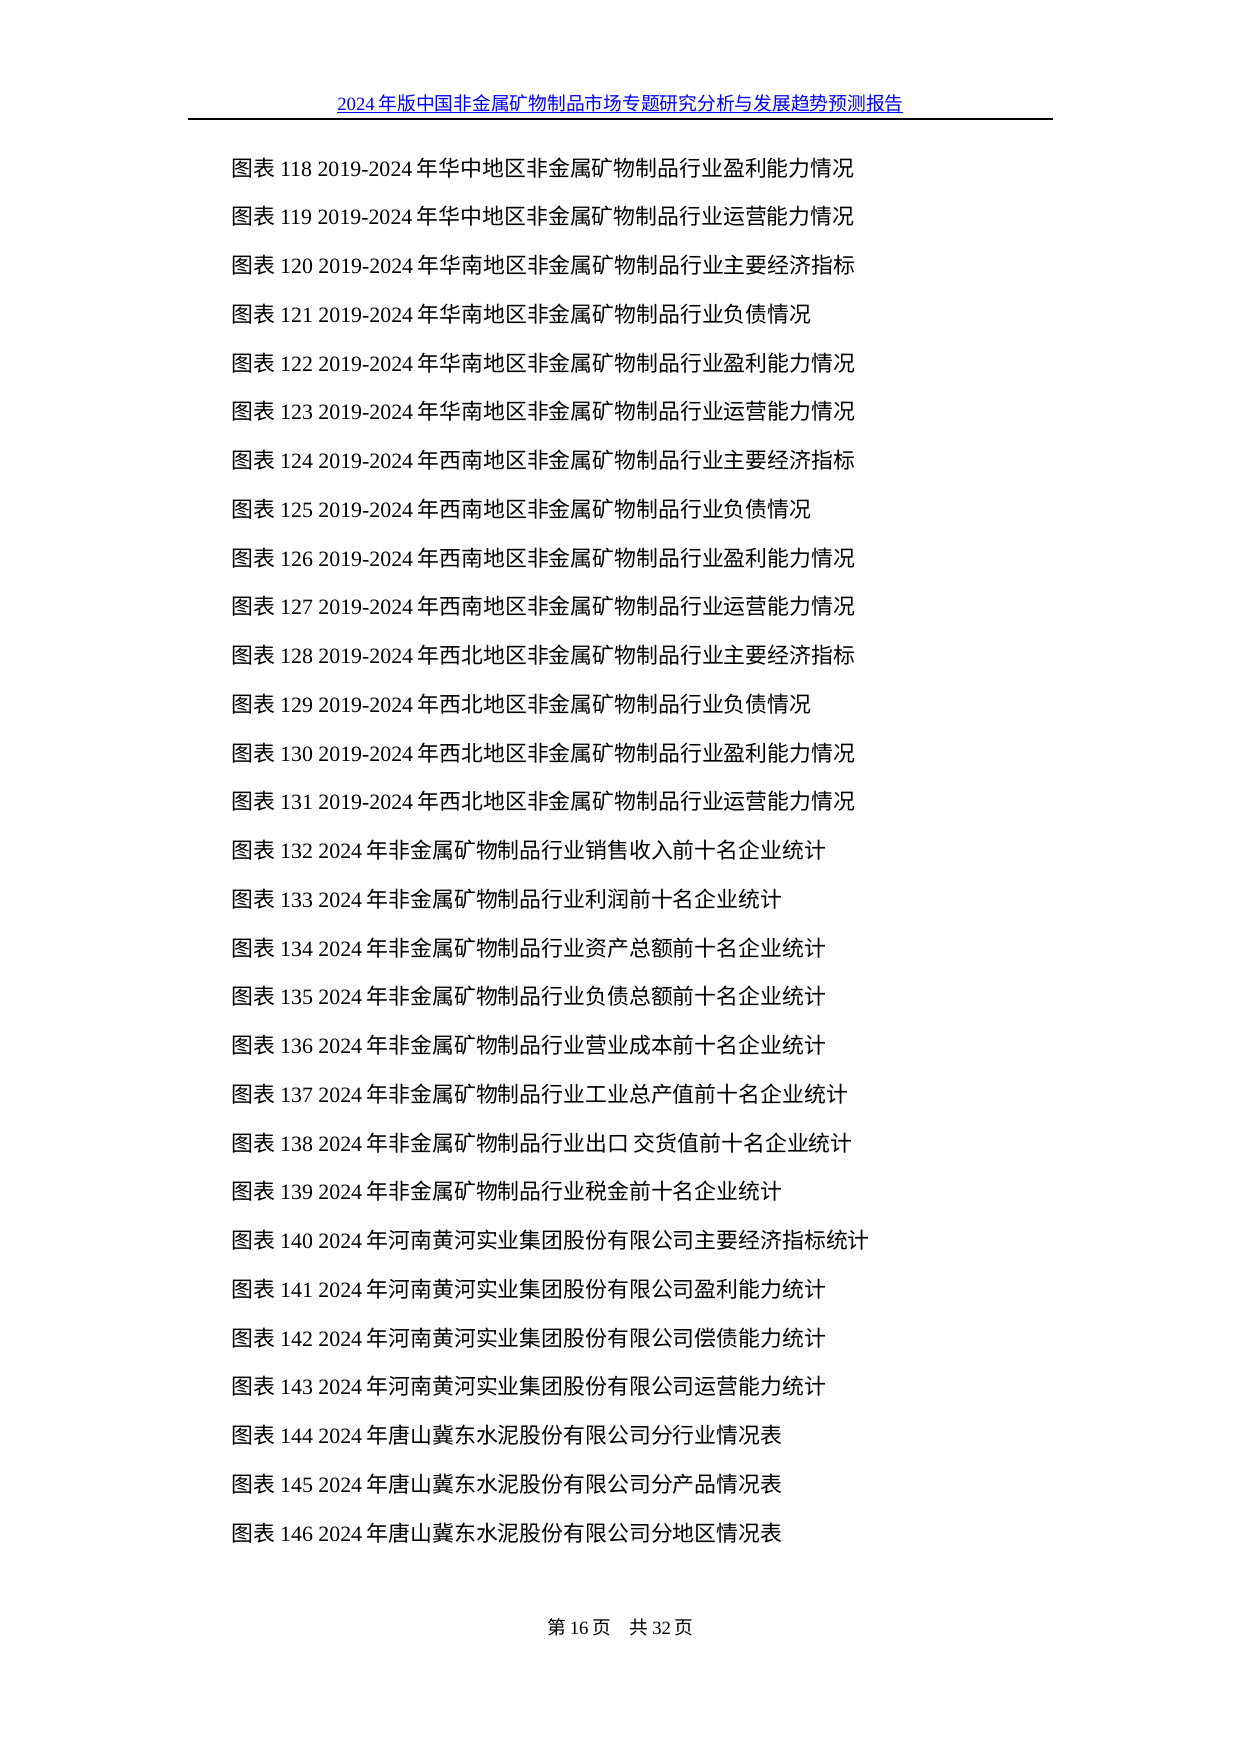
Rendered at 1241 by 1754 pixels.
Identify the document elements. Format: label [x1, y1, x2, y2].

text [187, 150, 1053, 1548]
